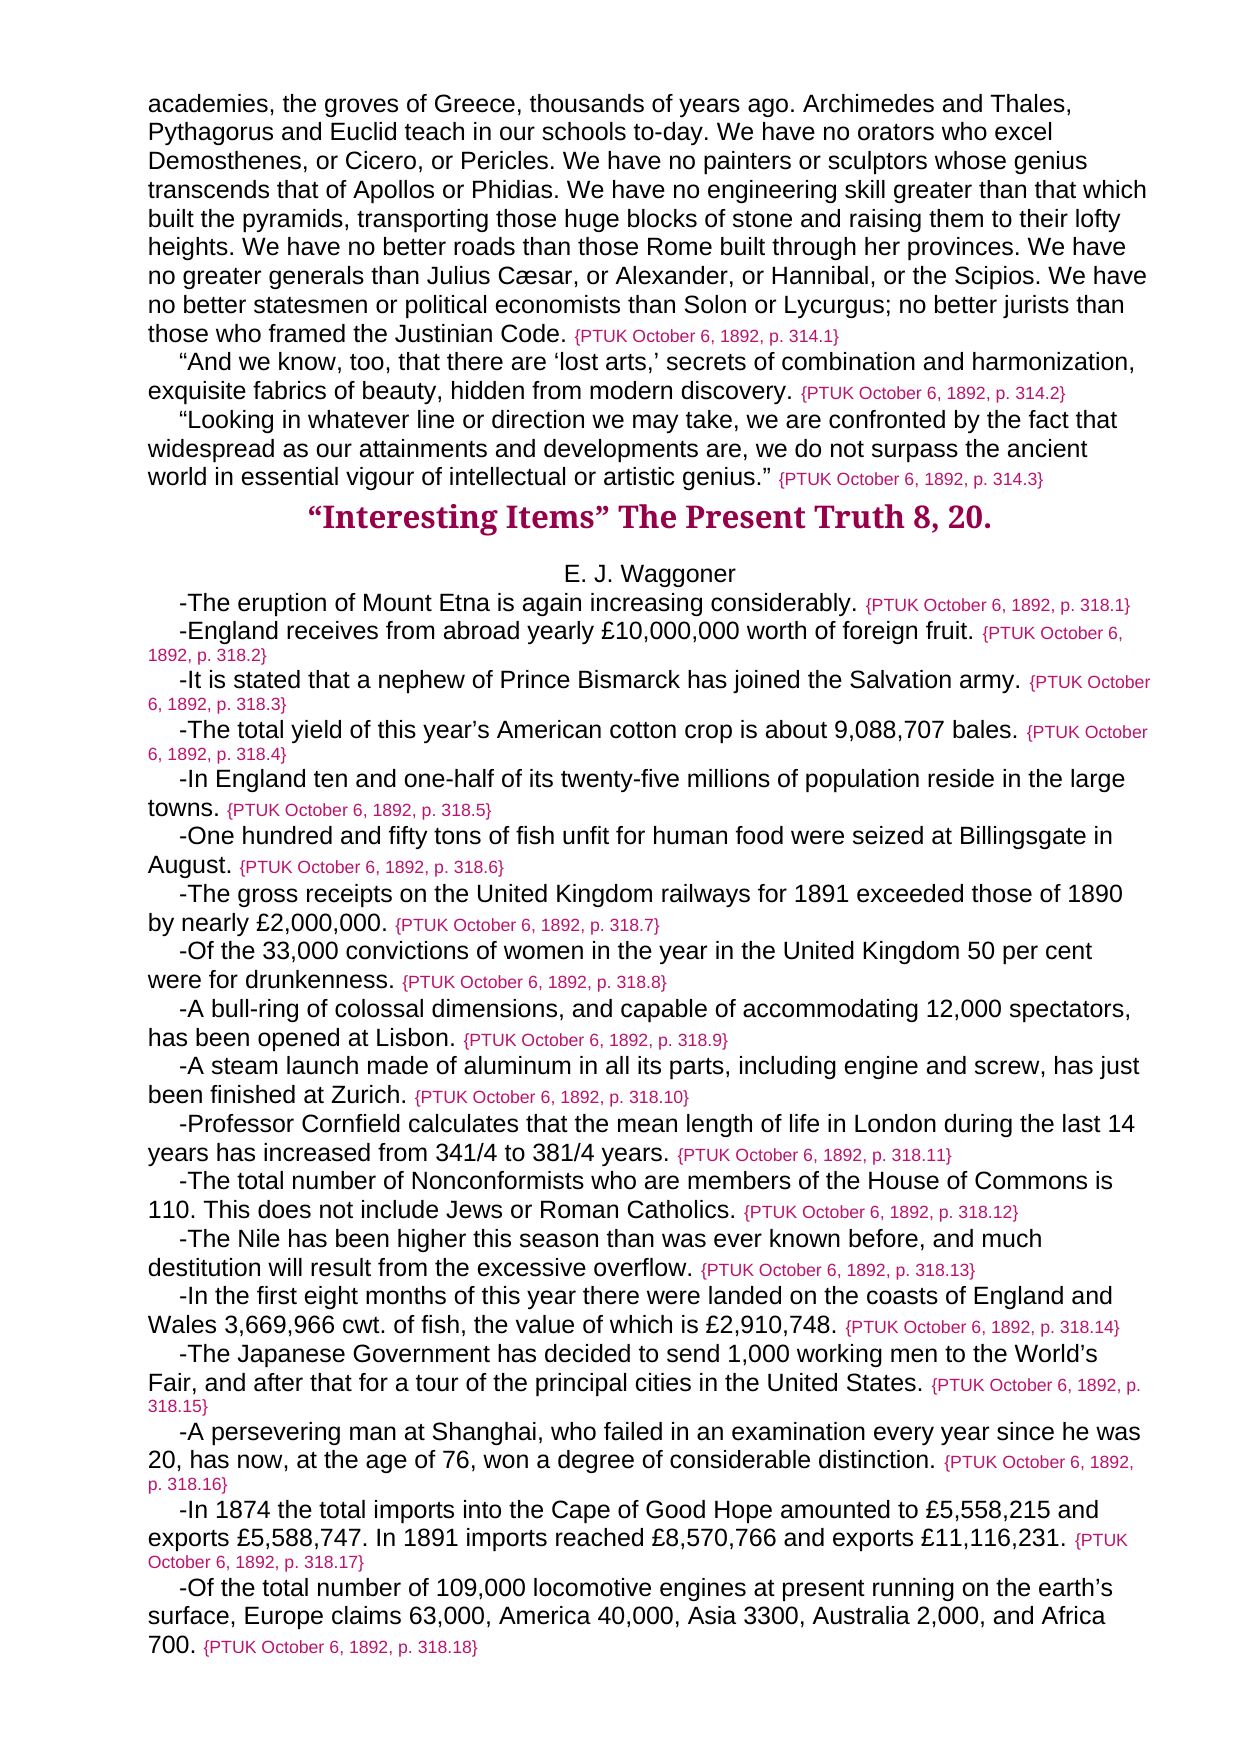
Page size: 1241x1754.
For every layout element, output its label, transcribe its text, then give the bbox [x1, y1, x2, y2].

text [148, 88, 1152, 347]
text -Of the total number of 109,000 locomotive engines at present running on the earth’s surface, Europe claims 63,000, America 40,000, Asia 3300, Australia 2,000, and Africa 700. {PTUK October 6, 1892, p. 318.18} [148, 1572, 1152, 1659]
text -The total yield of this year’s American cotton crop is about 9,088,707 bales. {PTUK October 6, 1892, p. 318.4} [148, 714, 1152, 764]
text -The Japanese Government has decided to send 1,000 working men to the World’s Fair, and after that for a tour of the principal cities in the United States. {PTUK October 6, 1892, p. 318.15} [148, 1339, 1152, 1417]
text -England receives from abroad yearly £10,000,000 worth of foreign fruit. {PTUK October 6, 1892, p. 318.2} [148, 616, 1152, 665]
text -One hundred and fifty tons of fish unfit for human food were seized at Billingsgate in August. {PTUK October 6, 1892, p. 318.6} [148, 821, 1152, 879]
text -In 1874 the total imports into the Cape of Good Hope amounted to £5,558,215 and exports £5,588,747. In 1891 imports reached £8,570,766 and exports £11,116,231. {PTUK October 6, 1892, p. 318.17} [148, 1494, 1152, 1572]
text -The total number of Nonconformists who are members of the House of Commons is 110. This does not include Jews or Roman Catholics. {PTUK October 6, 1892, p. 318.12} [148, 1166, 1152, 1224]
text -Professor Cornfield calculates that the mean length of life in London during the last 14 years has increased from 341/4 to 381/4 years. {PTUK October 6, 1892, p. 318.11} [148, 1109, 1152, 1166]
text “And we know, too, that there are ‘lost arts,’ secrets of combination and harmonization, exquisite fabrics of beauty, hidden from modern discovery. {PTUK October 6, 1892, p. 314.2} [148, 347, 1152, 405]
text “Looking in whatever line or direction we may take, we are confronted by the fact that widespread as our attainments and developments are, we do not surpass the ancient world in essential vigour of intellectual or artistic genius.” {PTUK October 6, 1892, p. 314.3} [148, 405, 1152, 491]
text E. J. Waggoner [148, 559, 1152, 587]
text -In England ten and one-half of its twenty-five millions of population reside in the large towns. {PTUK October 6, 1892, p. 318.5} [148, 764, 1152, 821]
text -The Nile has been higher this season than was ever known before, and much destitution will result from the excessive overflow. {PTUK October 6, 1892, p. 318.13} [148, 1224, 1152, 1281]
text -The eruption of Mount Etna is again increasing considerably. {PTUK October 6, 1892, p. 318.1} [148, 587, 1152, 616]
text -It is stated that a nephew of Prince Bismarck has joined the Salvation army. {PTUK October 6, 1892, p. 318.3} [148, 665, 1152, 714]
text -Of the 33,000 convictions of women in the year in the United Kingdom 50 per cent were for drunkenness. {PTUK October 6, 1892, p. 318.8} [148, 936, 1152, 994]
text “Interesting Items” The Present Truth 8, 20. [148, 491, 1152, 538]
text -A bull-ring of colossal dimensions, and capable of accommodating 12,000 spectators, has been opened at Lisbon. {PTUK October 6, 1892, p. 318.9} [148, 994, 1152, 1051]
text -In the first eight months of this year there were landed on the coasts of England and Wales 3,669,966 cwt. of fish, the value of which is £2,910,748. {PTUK October 6, 1892, p. 318.14} [148, 1281, 1152, 1339]
text -A steam launch made of aluminum in all its parts, including engine and screw, has just been finished at Zurich. {PTUK October 6, 1892, p. 318.10} [148, 1051, 1152, 1109]
text -A persevering man at Shanghai, who failed in an examination every year since he was 20, has now, at the age of 76, won a degree of considerable distinction. {PTUK October 6, 1892, p. 318.16} [148, 1417, 1152, 1494]
text -The gross receipts on the United Kingdom railways for 1891 exceeded those of 1890 by nearly £2,000,000. {PTUK October 6, 1892, p. 318.7} [148, 879, 1152, 936]
